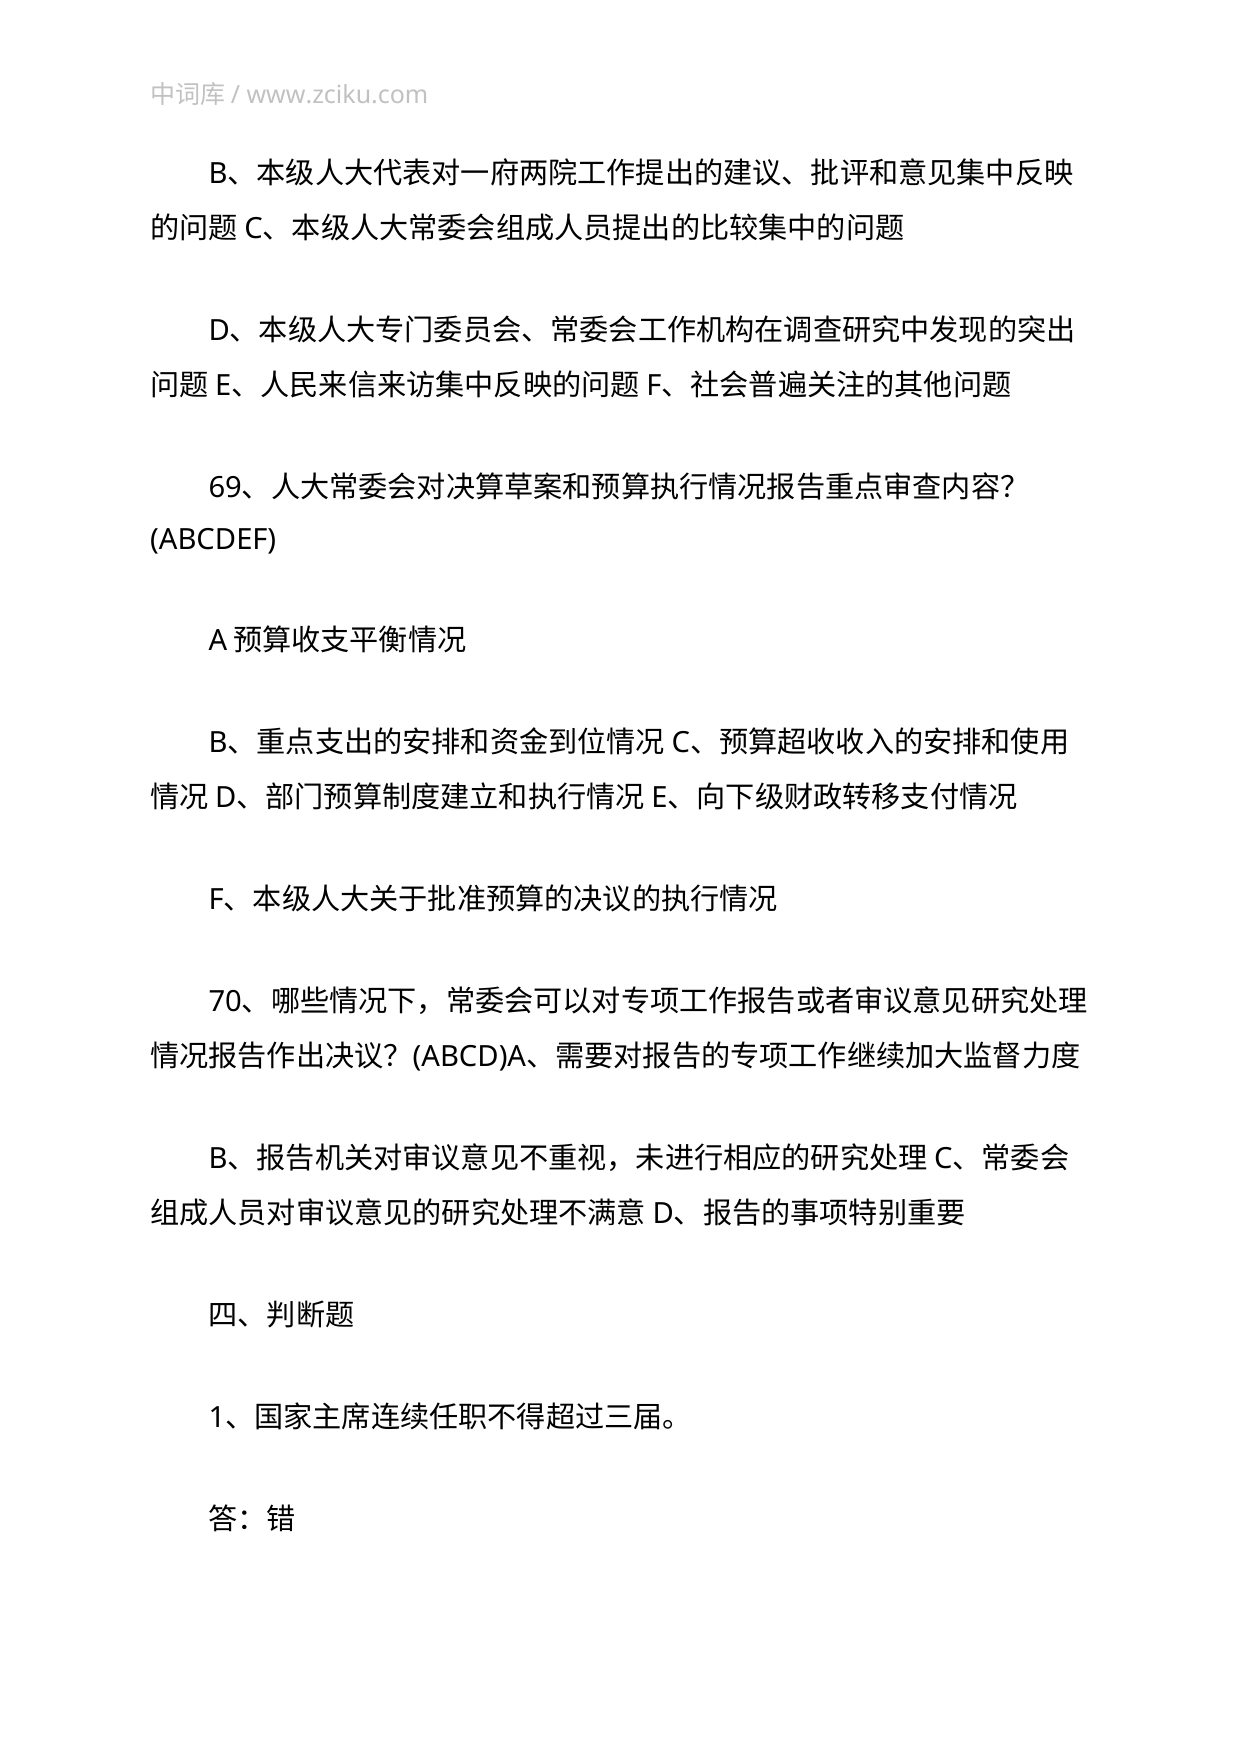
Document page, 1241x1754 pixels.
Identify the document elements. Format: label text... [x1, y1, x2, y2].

text 1、国家主席连续任职不得超过三届。 [150, 1393, 1090, 1436]
text B、报告机关对审议意见不重视，未进行相应的研究处理 C、常委会组成人员对审议意见的研究处理不满意 D、报告的事项特别重要 [150, 1134, 1090, 1232]
text F、本级人大关于批准预算的决议的执行情况 [150, 876, 1090, 918]
text 70、哪些情况下，常委会可以对专项工作报告或者审议意见研究处理情况报告作出决议？(ABCD)A、需要对报告的专项工作继续加大监督力度 [150, 978, 1090, 1075]
text B、本级人大代表对一府两院工作提出的建议、批评和意见集中反映的问题 C、本级人大常委会组成人员提出的比较集中的问题 [150, 150, 1090, 247]
text D、本级人大专门委员会、常委会工作机构在调查研究中发现的突出问题 E、人民来信来访集中反映的问题 F、社会普遍关注的其他问题 [150, 307, 1090, 404]
text 69、人大常委会对决算草案和预算执行情况报告重点审查内容？(ABCDEF) [150, 464, 1090, 558]
text A预算收支平衡情况 [150, 617, 1090, 659]
text 答：错 [150, 1495, 1090, 1538]
text B、重点支出的安排和资金到位情况 C、预算超收收入的安排和使用情况 D、部门预算制度建立和执行情况 E、向下级财政转移支付情况 [150, 719, 1090, 816]
text 四、判断题 [150, 1292, 1090, 1334]
